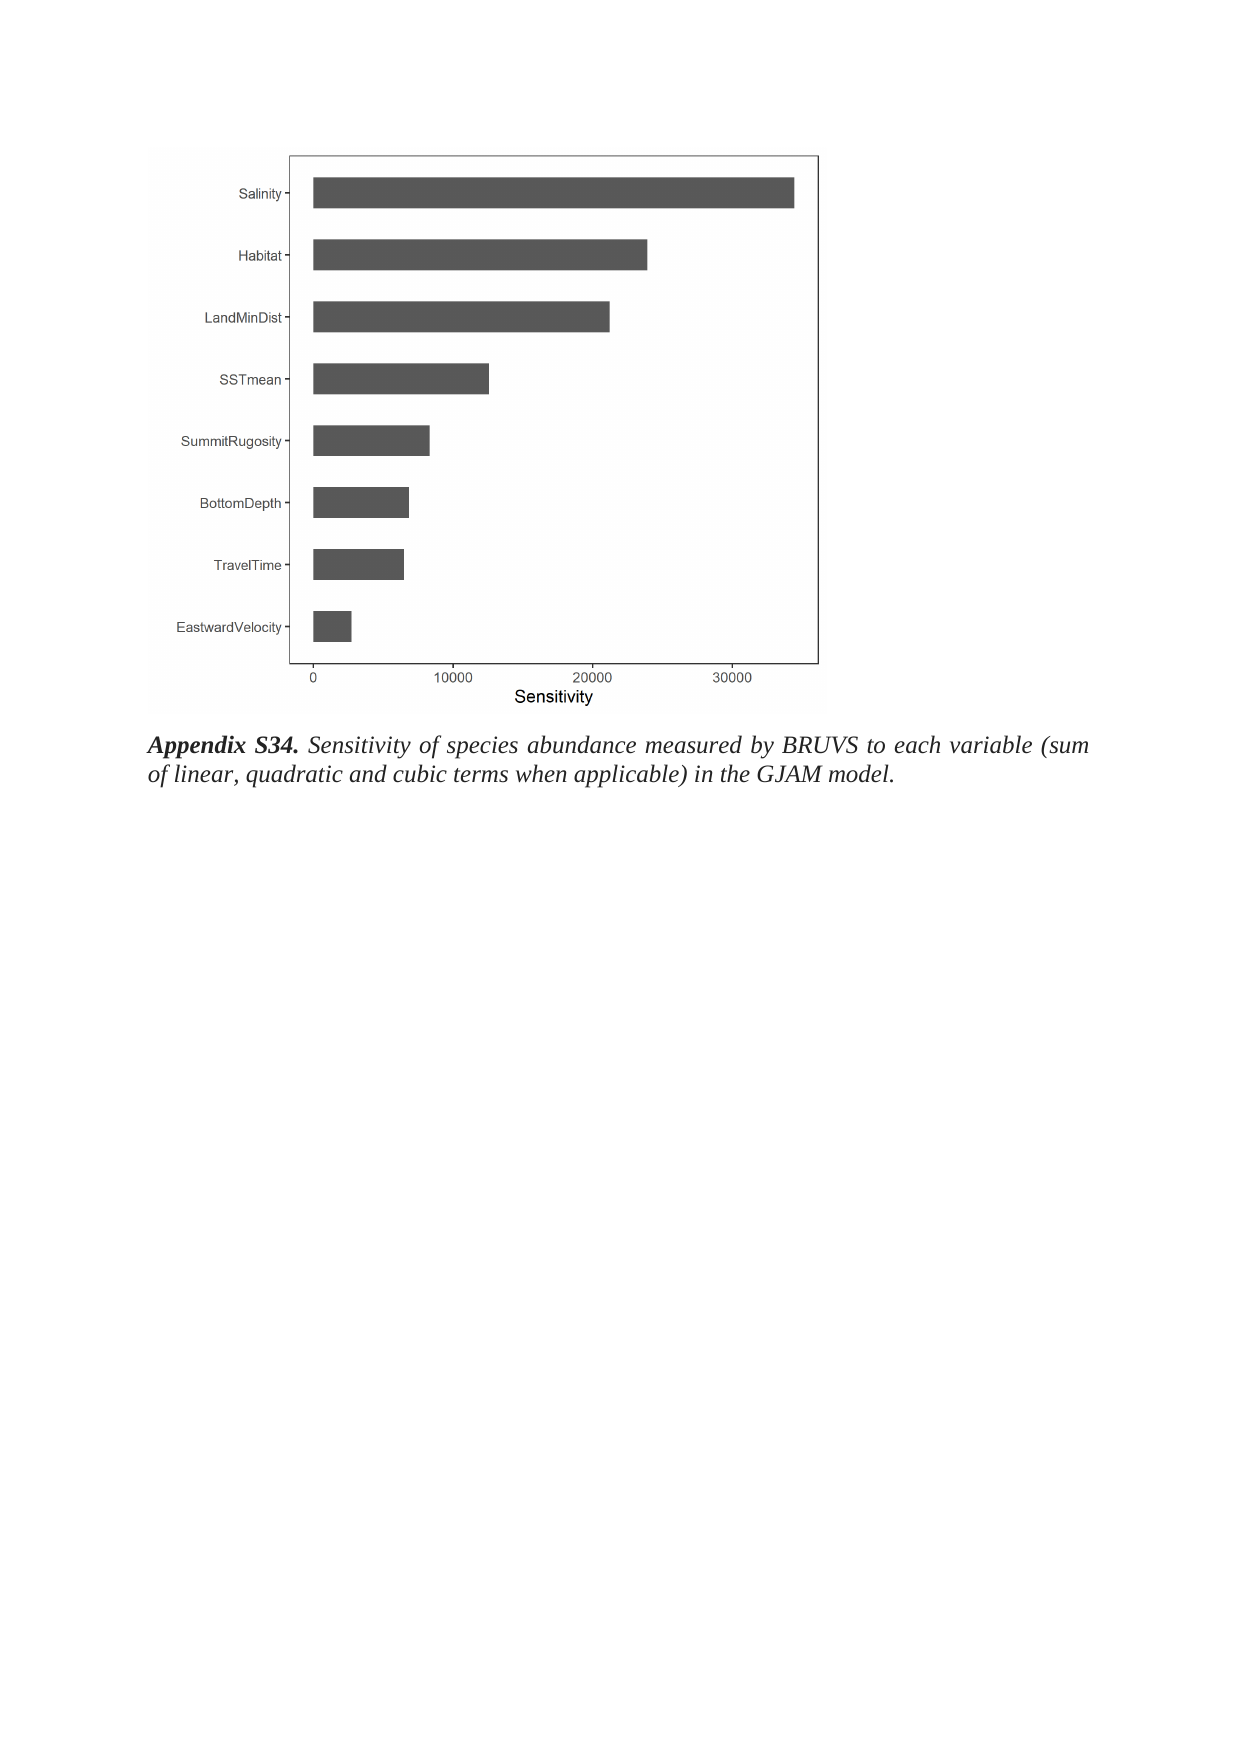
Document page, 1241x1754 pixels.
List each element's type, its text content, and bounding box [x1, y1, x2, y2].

text Appendix S34. Sensitivity of species abundance measured by BRUVS to each variable (sum of linear, quadratic and cubic terms when applicable) in the GJAM model. [148, 730, 1092, 787]
picture [147, 147, 827, 714]
